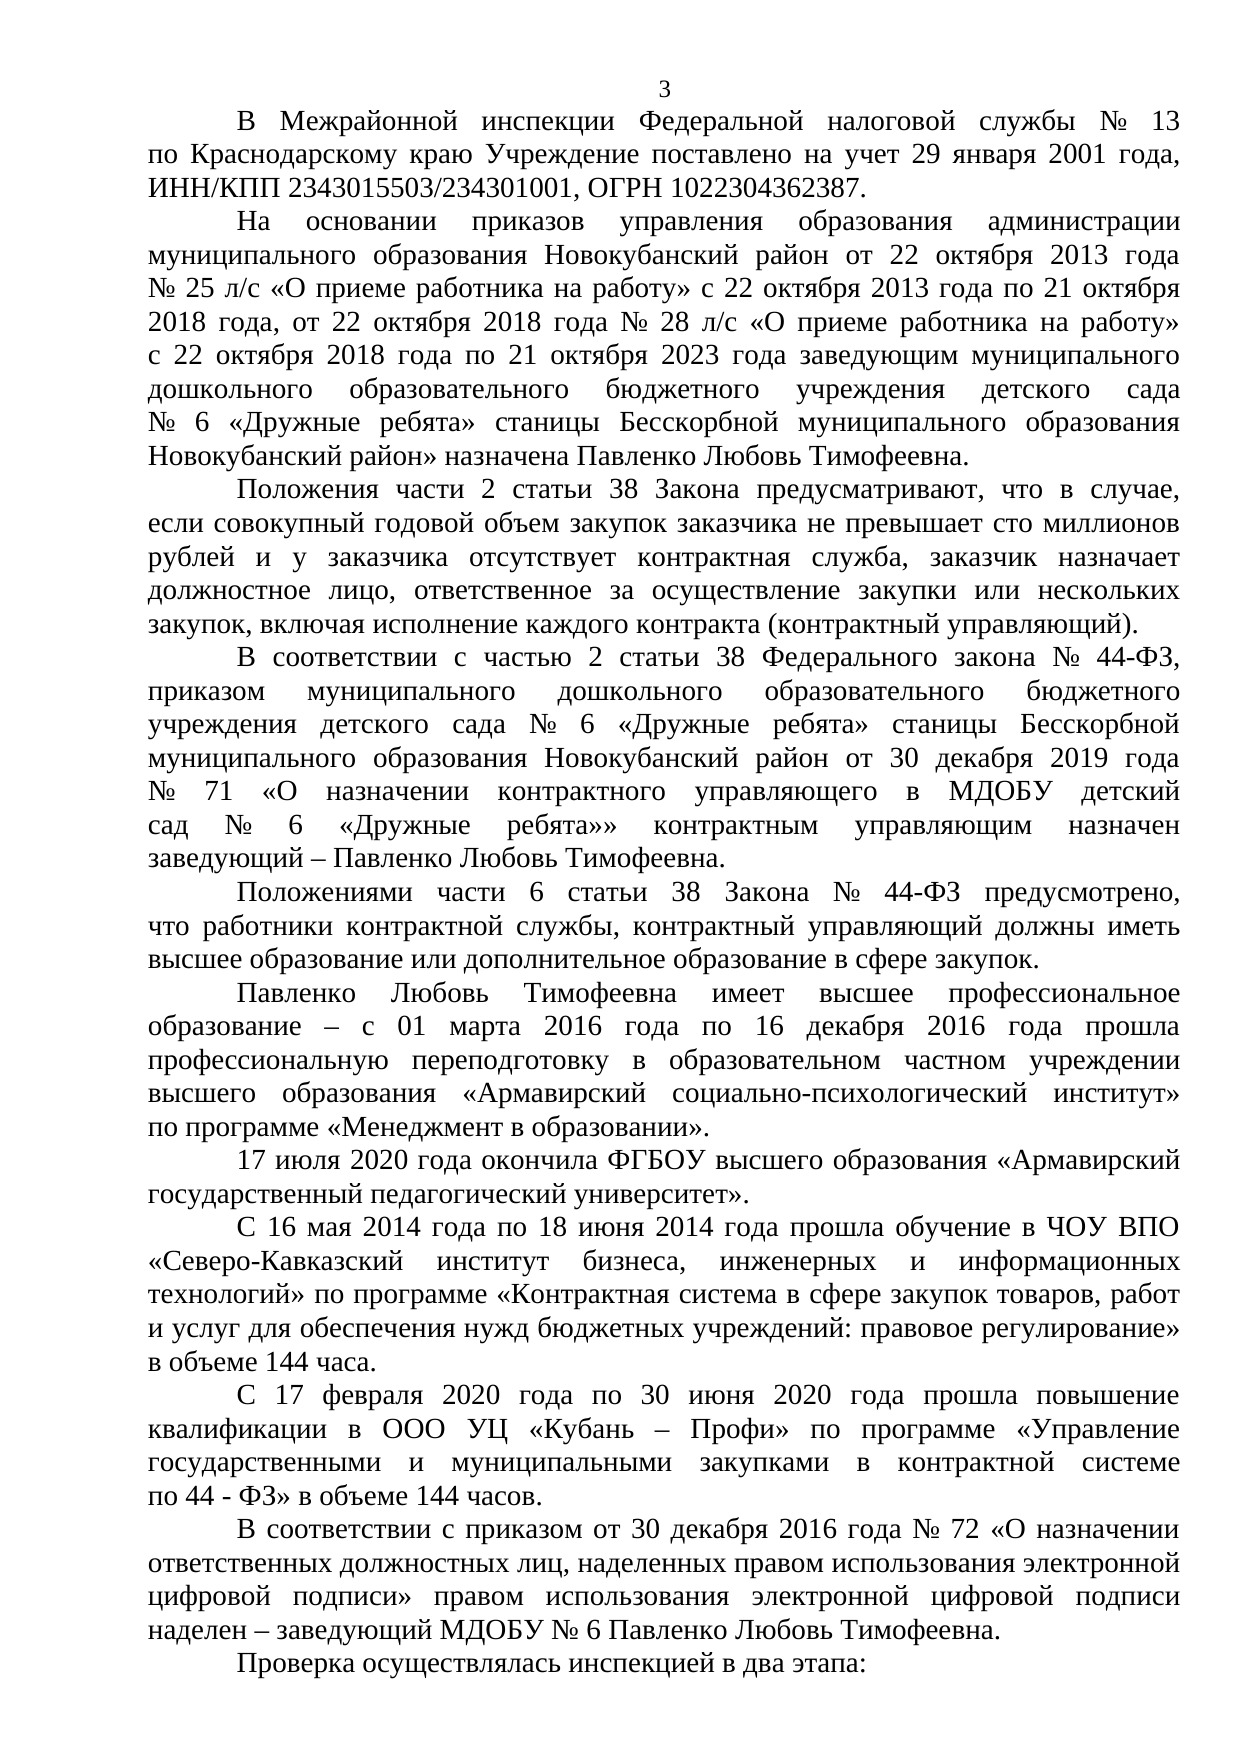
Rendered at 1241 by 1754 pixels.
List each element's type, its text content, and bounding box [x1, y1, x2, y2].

text В Межрайонной инспекции Федеральной налоговой службы № 13 по Краснодарскому краю Учреждение поставлено на учет 29 января 2001 года, ИНН/КПП 2343015503/234301001, ОГРН 1022304362387. [148, 103, 1181, 203]
text 17 июля 2020 года окончила ФГБОУ высшего образования «Армавирский государственный педагогический университет». [148, 1142, 1181, 1209]
text Положениями части 6 статьи 38 Закона № 44-ФЗ предусмотрено, что работники контрактной службы, контрактный управляющий должны иметь высшее образование или дополнительное образование в сфере закупок. [148, 874, 1181, 975]
text Павленко Любовь Тимофеевна имеет высшее профессиональное образование – с 01 марта 2016 года по 16 декабря 2016 года прошла профессиональную переподготовку в образовательном частном учреждении высшего образования «Армавирский социально-психологический институт» по программе «Менеджмент в образовании». [148, 975, 1181, 1142]
text С 16 мая 2014 года по 18 июня 2014 года прошла обучение в ЧОУ ВПО «Северо-Кавказский институт бизнеса, инженерных и информационных технологий» по программе «Контрактная система в сфере закупок товаров, работ и услуг для обеспечения нужд бюджетных учреждений: правовое регулирование» в объеме 144 часа. [148, 1209, 1181, 1377]
text На основании приказов управления образования администрации муниципального образования Новокубанский район от 22 октября 2013 года № 25 л/с «О приеме работника на работу» с 22 октября 2013 года по 21 октября 2018 года, от 22 октября 2018 года № 28 л/с «О приеме работника на работу» с 22 октября 2018 года по 21 октября 2023 года заведующим муниципального дошкольного образовательного бюджетного учреждения детского сада № 6 «Дружные ребята» станицы Бесскорбной муниципального образования Новокубанский район» назначена Павленко Любовь Тимофеевна. [148, 203, 1181, 472]
text В соответствии с приказом от 30 декабря 2016 года № 72 «О назначении ответственных должностных лиц, наделенных правом использования электронной цифровой подписи» правом использования электронной цифровой подписи наделен – заведующий МДОБУ № 6 Павленко Любовь Тимофеевна. [148, 1511, 1181, 1646]
text Положения части 2 статьи 38 Закона предусматривают, что в случае, если совокупный годовой объем закупок заказчика не превышает сто миллионов рублей и у заказчика отсутствует контрактная служба, заказчик назначает должностное лицо, ответственное за осуществление закупки или нескольких закупок, включая исполнение каждого контракта (контрактный управляющий). [148, 472, 1181, 639]
text С 17 февраля 2020 года по 30 июня 2020 года прошла повышение квалификации в ООО УЦ «Кубань – Профи» по программе «Управление государственными и муниципальными закупками в контрактной системе по 44 - ФЗ» в объеме 144 часов. [148, 1377, 1181, 1511]
text Проверка осуществлялась инспекцией в два этапа: [148, 1646, 1181, 1679]
text В соответствии с частью 2 статьи 38 Федерального закона № 44-ФЗ, приказом муниципального дошкольного образовательного бюджетного учреждения детского сада № 6 «Дружные ребята» станицы Бесскорбной муниципального образования Новокубанский район от 30 декабря 2019 года № 71 «О назначении контрактного управляющего в МДОБУ детский сад № 6 «Дружные ребята»» контрактным управляющим назначен заведующий – Павленко Любовь Тимофеевна. [148, 639, 1181, 874]
